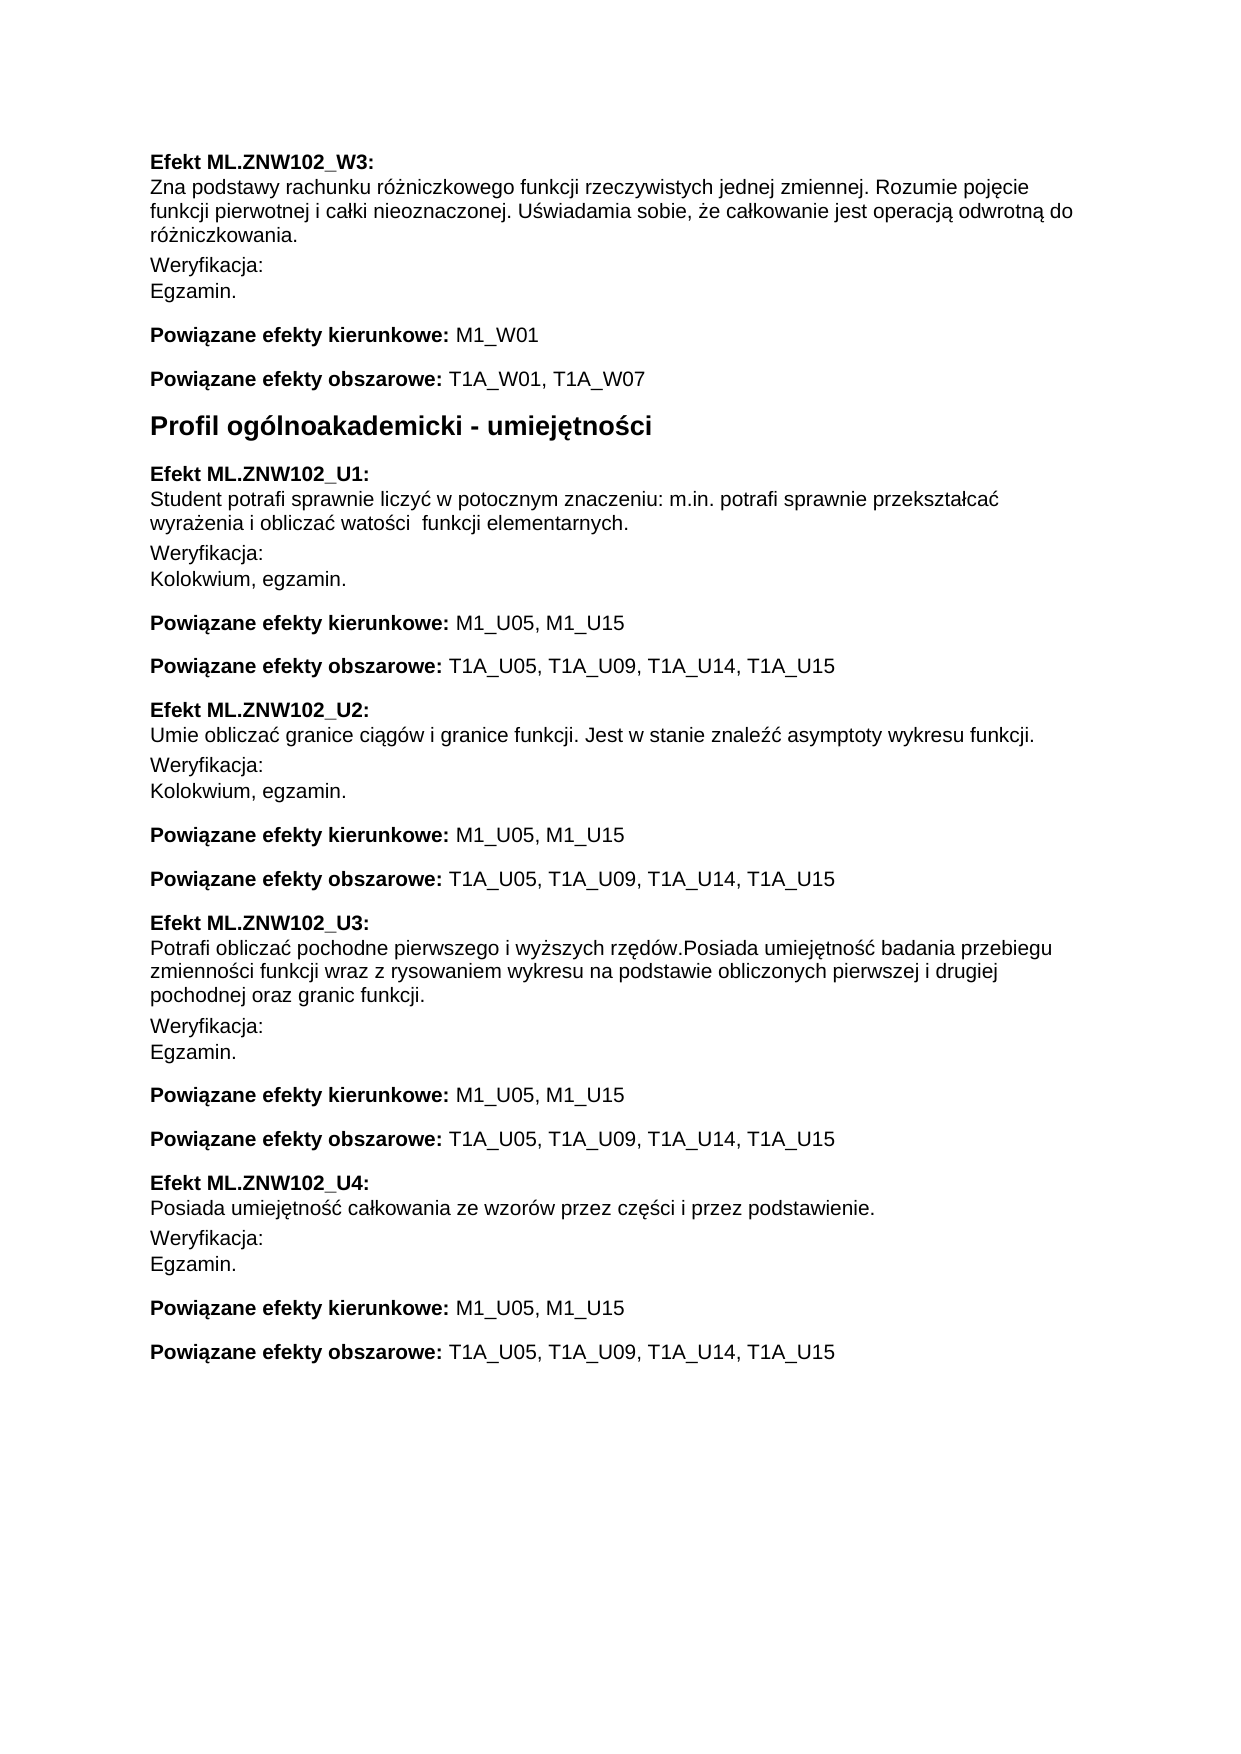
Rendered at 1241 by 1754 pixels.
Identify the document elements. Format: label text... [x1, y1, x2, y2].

text Potrafi obliczać pochodne pierwszego i wyższych rzędów.Posiada umiejętność badania przebiegu zmienności funkcji wraz z rysowaniem wykresu na podstawie obliczonych pierwszej i drugiej pochodnej oraz granic funkcji. [150, 935, 1090, 1007]
text Weryfikacja: [150, 1226, 1090, 1250]
text Powiązane efekty obszarowe: T1A_U05, T1A_U09, T1A_U14, T1A_U15 [150, 1339, 1090, 1363]
text Efekt ML.ZNW102_U1: [150, 461, 1090, 485]
text Kolokwium, egzamin. [150, 779, 1090, 803]
text Efekt ML.ZNW102_U3: [150, 910, 1090, 934]
text Powiązane efekty kierunkowe: M1_U05, M1_U15 [150, 1296, 1090, 1320]
text Zna podstawy rachunku różniczkowego funkcji rzeczywistych jednej zmiennej. Rozumie pojęcie funkcji pierwotnej i całki nieoznaczonej. Uświadamia sobie, że całkowanie jest operacją odwrotną do różniczkowania. [150, 175, 1090, 247]
text Powiązane efekty obszarowe: T1A_W01, T1A_W07 [150, 367, 1090, 391]
text Egzamin. [150, 1039, 1090, 1063]
text Powiązane efekty obszarowe: T1A_U05, T1A_U09, T1A_U14, T1A_U15 [150, 1127, 1090, 1151]
text Efekt ML.ZNW102_U2: [150, 698, 1090, 722]
text Kolokwium, egzamin. [150, 567, 1090, 591]
text Efekt ML.ZNW102_U4: [150, 1171, 1090, 1195]
text Powiązane efekty kierunkowe: M1_W01 [150, 323, 1090, 347]
text Powiązane efekty kierunkowe: M1_U05, M1_U15 [150, 823, 1090, 847]
text Weryfikacja: [150, 753, 1090, 777]
text Powiązane efekty kierunkowe: M1_U05, M1_U15 [150, 610, 1090, 634]
text Powiązane efekty obszarowe: T1A_U05, T1A_U09, T1A_U14, T1A_U15 [150, 654, 1090, 678]
text Weryfikacja: [150, 253, 1090, 277]
text Weryfikacja: [150, 1013, 1090, 1037]
text Weryfikacja: [150, 541, 1090, 564]
text Powiązane efekty obszarowe: T1A_U05, T1A_U09, T1A_U14, T1A_U15 [150, 867, 1090, 891]
text Efekt ML.ZNW102_W3: [150, 150, 1090, 174]
text Egzamin. [150, 279, 1090, 303]
text Umie obliczać granice ciągów i granice funkcji. Jest w stanie znaleźć asymptoty wykresu funkcji. [150, 723, 1090, 747]
text Student potrafi sprawnie liczyć w potocznym znaczeniu: m.in. potrafi sprawnie przekształcać wyrażenia i obliczać watości funkcji elementarnych. [150, 486, 1090, 534]
subtitle Profil ogólnoakademicki - umiejętności [150, 410, 1090, 442]
text Powiązane efekty kierunkowe: M1_U05, M1_U15 [150, 1083, 1090, 1107]
text Posiada umiejętność całkowania ze wzorów przez części i przez podstawienie. [150, 1196, 1090, 1220]
text Egzamin. [150, 1252, 1090, 1276]
